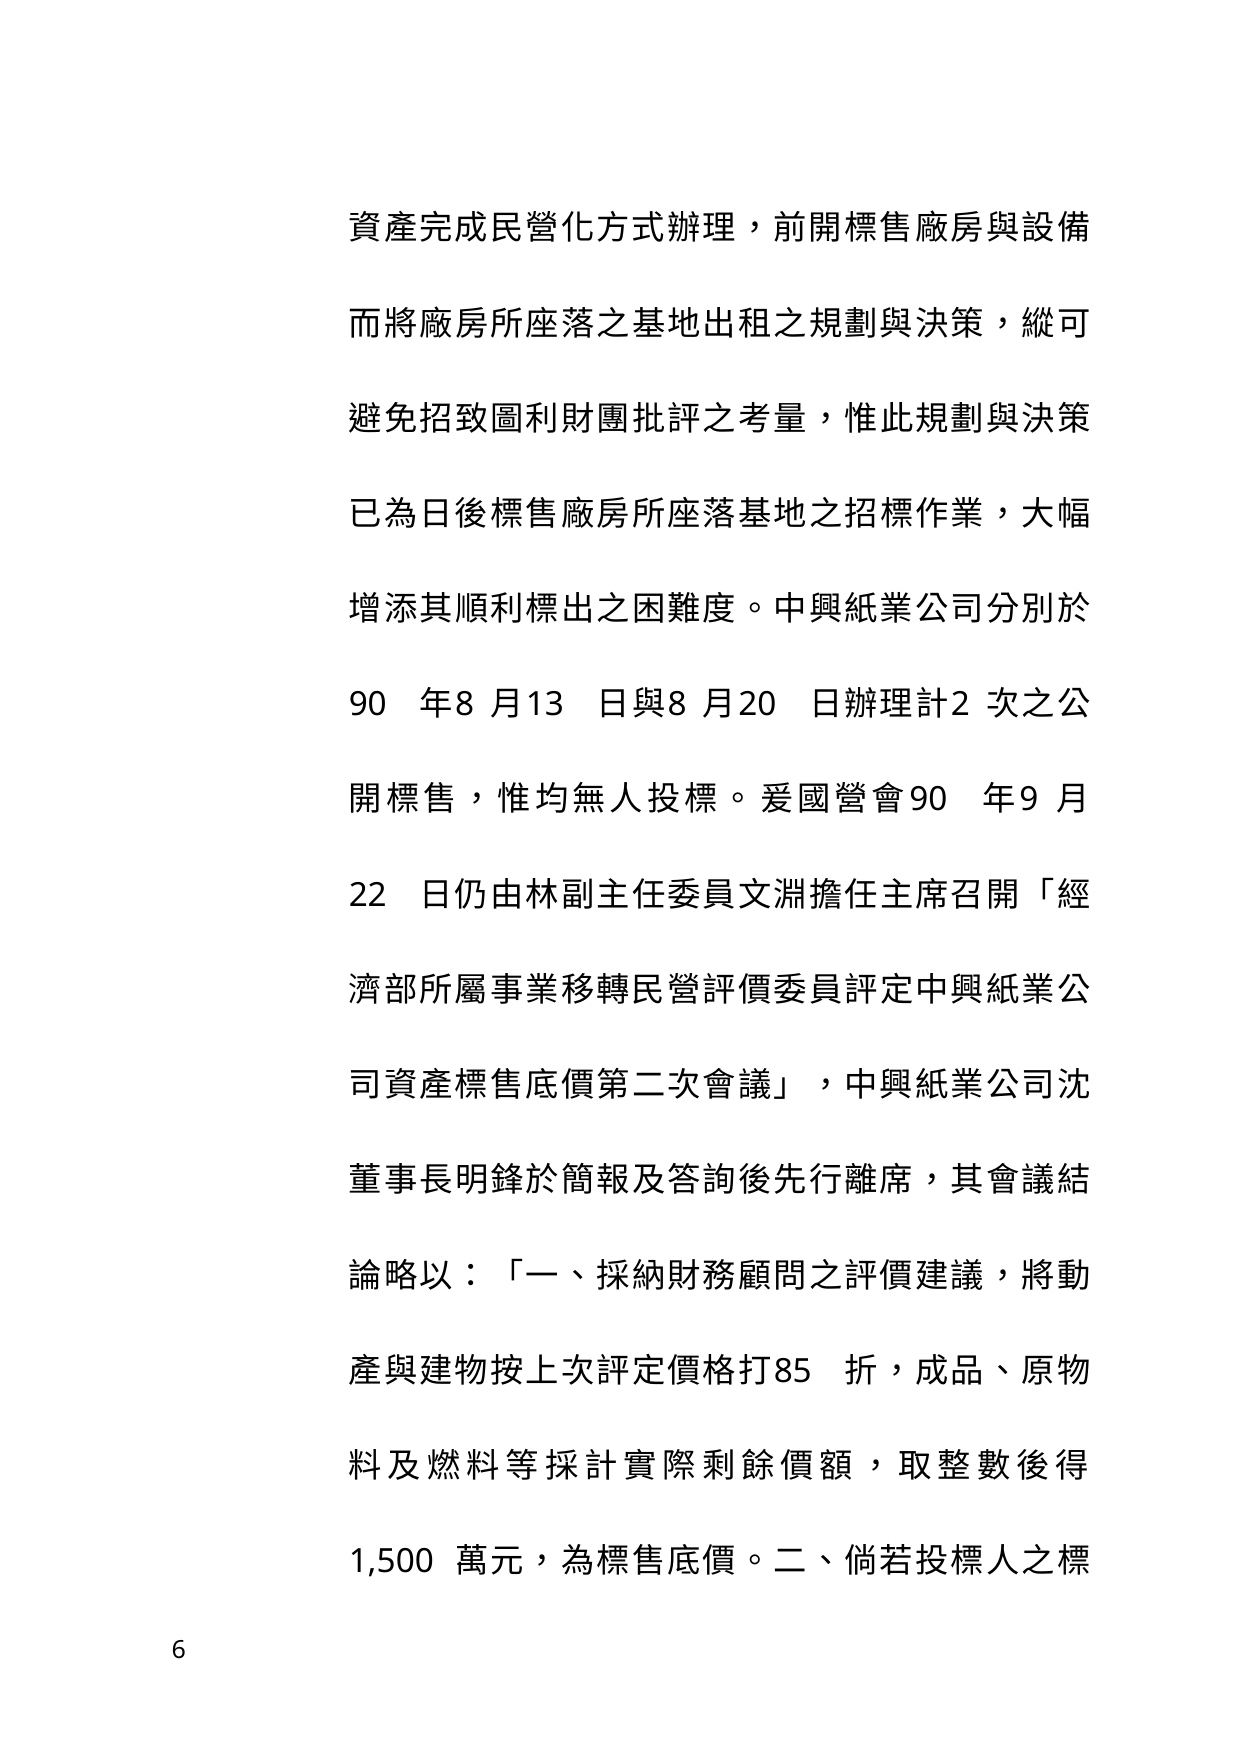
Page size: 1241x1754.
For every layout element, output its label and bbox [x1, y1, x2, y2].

subtitle [244, 178, 1092, 1606]
